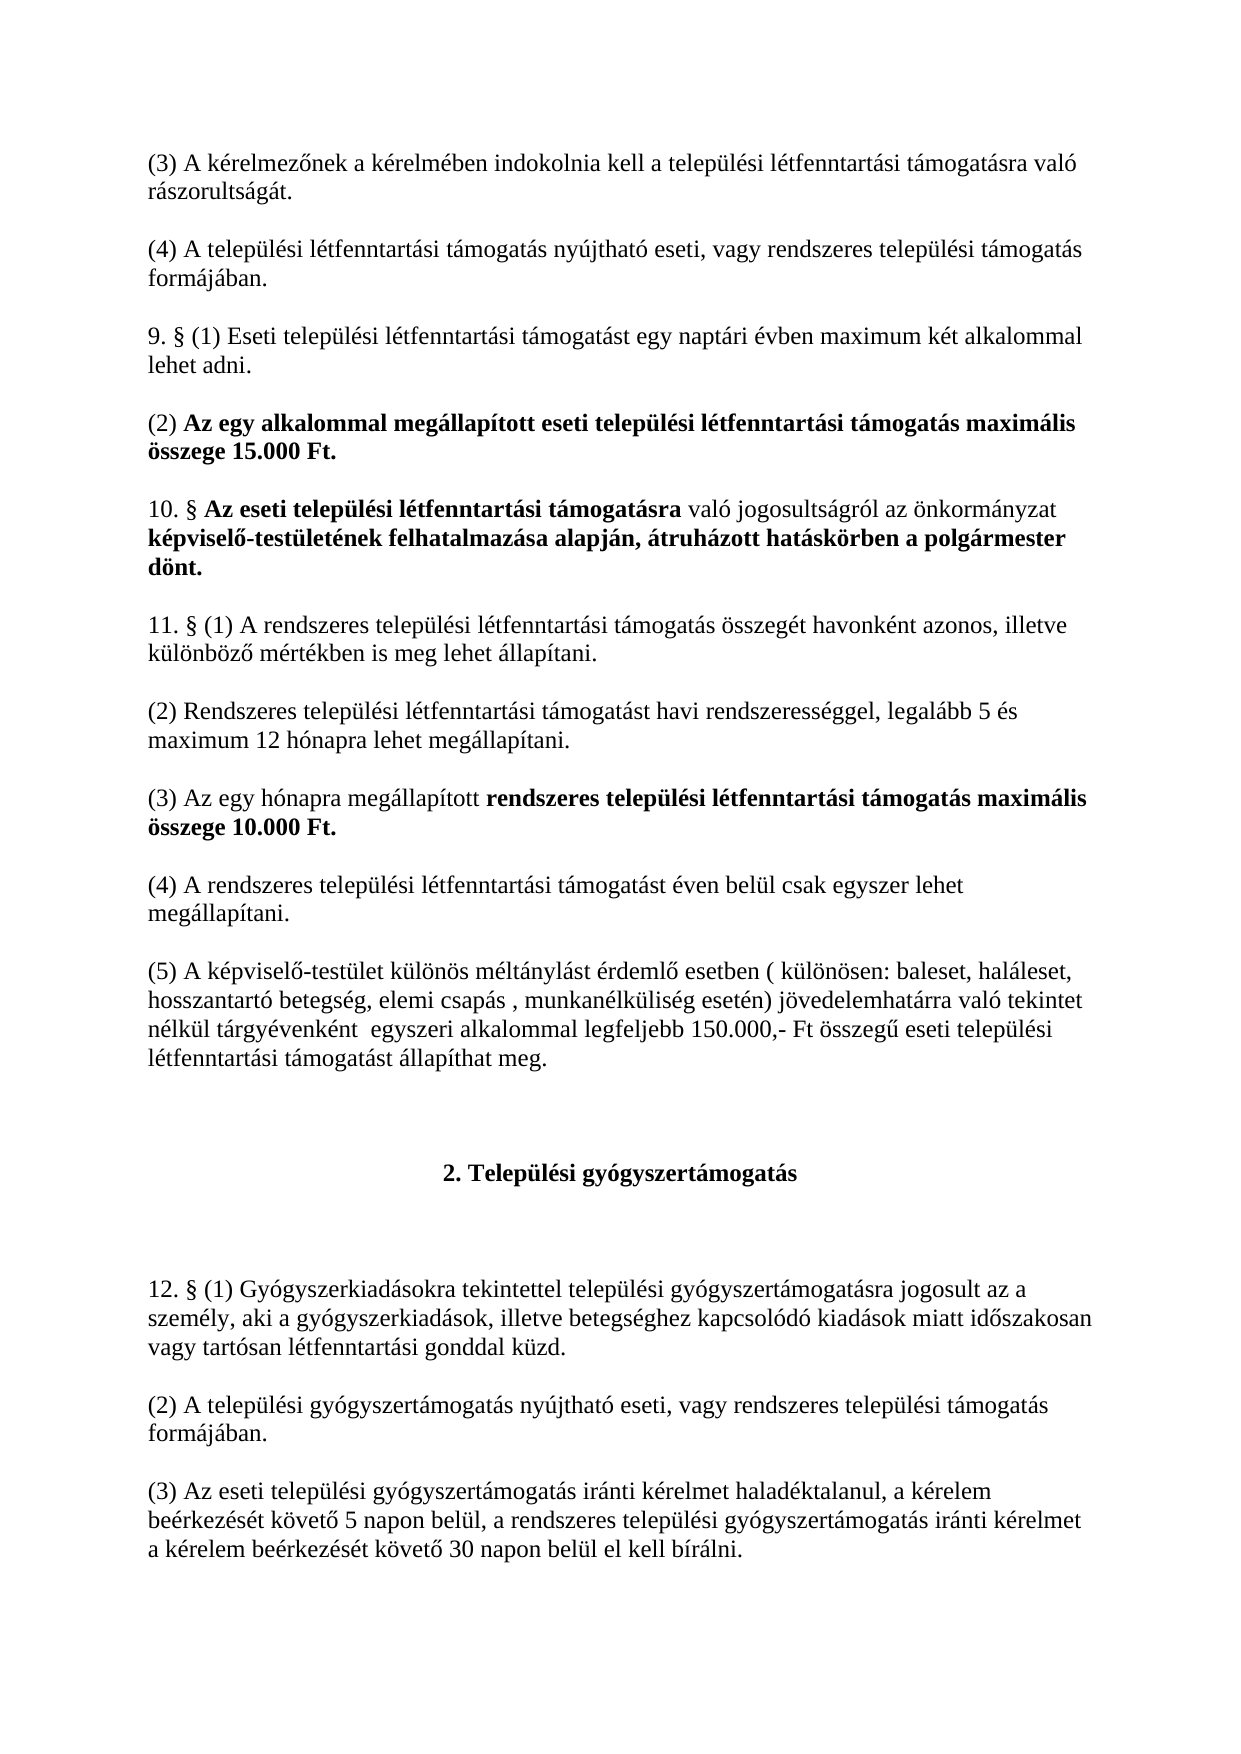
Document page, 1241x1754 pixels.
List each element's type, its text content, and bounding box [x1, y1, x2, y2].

text 11. § (1) A rendszeres települési létfenntartási támogatás összegét havonként azonos, illetve különböző mértékben is meg lehet állapítani. [148, 610, 1093, 667]
text (2) Az egy alkalommal megállapított eseti települési létfenntartási támogatás maximális összege 15.000 Ft. [148, 408, 1093, 465]
text (4) A rendszeres települési létfenntartási támogatást éven belül csak egyszer lehet megállapítani. [148, 870, 1093, 927]
text 10. § Az eseti települési létfenntartási támogatásra való jogosultságról az önkormányzat képviselő-testületének felhatalmazása alapján, átruházott hatáskörben a polgármester dönt. [148, 494, 1093, 581]
text (3) Az egy hónapra megállapított rendszeres települési létfenntartási támogatás maximális összege 10.000 Ft. [148, 783, 1093, 841]
text 2. Települési gyógyszertámogatás [148, 1158, 1093, 1187]
text (5) A képviselő-testület különös méltánylást érdemlő esetben ( különösen: baleset, haláleset, hosszantartó betegség, elemi csapás , munkanélküliség esetén) jövedelemhatárra való tekintet nélkül tárgyévenként egyszeri alkalommal legfeljebb 150.000,- Ft összegű eseti települési létfenntartási támogatást állapíthat meg. [148, 956, 1093, 1071]
text (2) Rendszeres települési létfenntartási támogatást havi rendszerességgel, legalább 5 és maximum 12 hónapra lehet megállapítani. [148, 696, 1093, 754]
text 12. § (1) Gyógyszerkiadásokra tekintettel települési gyógyszertámogatásra jogosult az a személy, aki a gyógyszerkiadások, illetve betegséghez kapcsolódó kiadások miatt időszakosan vagy tartósan létfenntartási gonddal küzd. [148, 1274, 1093, 1361]
text (4) A települési létfenntartási támogatás nyújtható eseti, vagy rendszeres települési támogatás formájában. [148, 234, 1093, 292]
text 9. § (1) Eseti települési létfenntartási támogatást egy naptári évben maximum két alkalommal lehet adni. [148, 321, 1093, 378]
text (2) A települési gyógyszertámogatás nyújtható eseti, vagy rendszeres települési támogatás formájában. [148, 1390, 1093, 1447]
text (3) Az eseti települési gyógyszertámogatás iránti kérelmet haladéktalanul, a kérelem beérkezését követő 5 napon belül, a rendszeres települési gyógyszertámogatás iránti kérelmet a kérelem beérkezését követő 30 napon belül el kell bírálni. [148, 1476, 1093, 1563]
text (3) A kérelmezőnek a kérelmében indokolnia kell a települési létfenntartási támogatásra való rászorultságát. [148, 148, 1093, 205]
